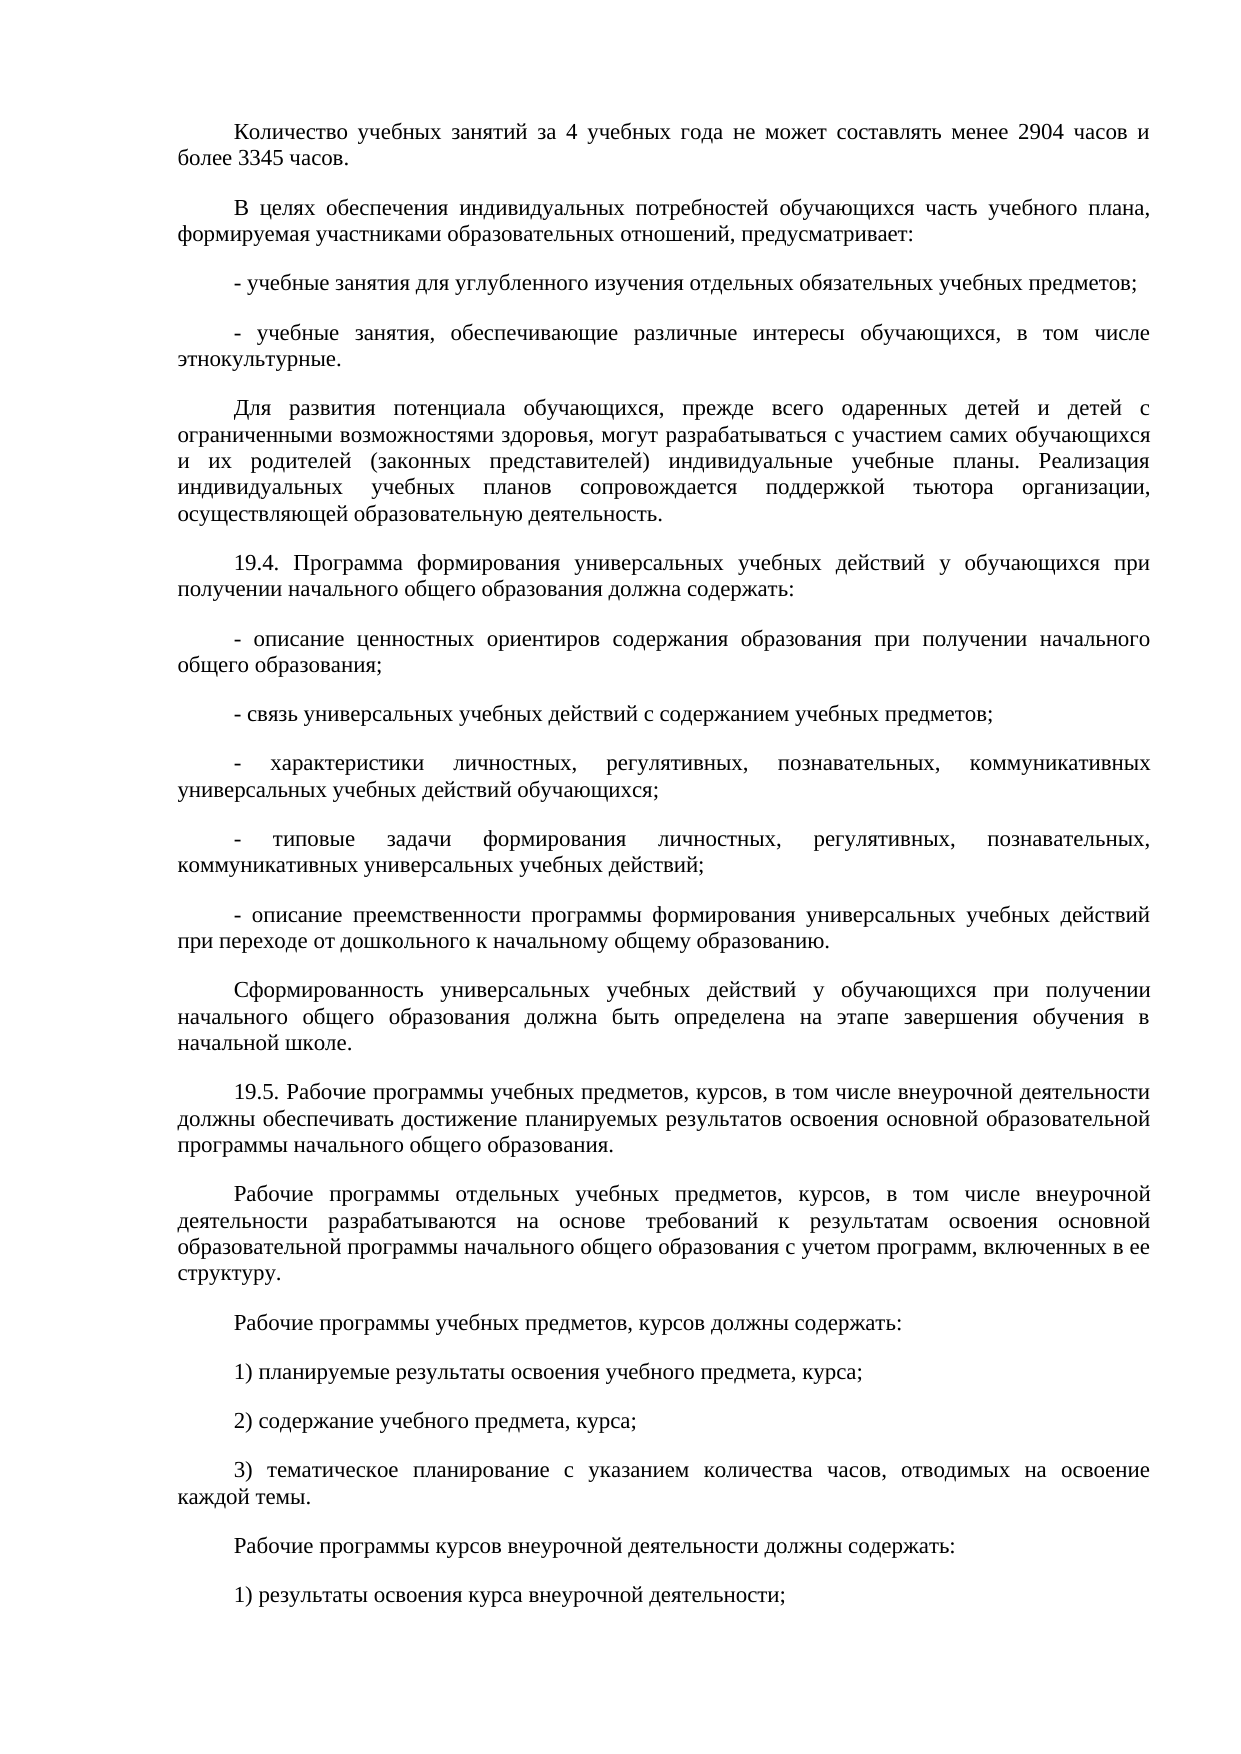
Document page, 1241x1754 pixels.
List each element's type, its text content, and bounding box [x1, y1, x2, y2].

text - учебные занятия, обеспечивающие различные интересы обучающихся, в том числе этнокультурные. [177, 319, 1152, 371]
text - описание преемственности программы формирования универсальных учебных действий при переходе от дошкольного к начальному общему образованию. [177, 901, 1152, 953]
text 2) содержание учебного предмета, курса; [177, 1407, 1152, 1433]
text Для развития потенциала обучающихся, прежде всего одаренных детей и детей с ограниченными возможностями здоровья, могут разрабатываться с участием самих обучающихся и их родителей (законных представителей) индивидуальные учебные планы. Реализация индивидуальных учебных планов сопровождается поддержкой тьютора организации, осуществляющей образовательную деятельность. [177, 394, 1152, 526]
text Рабочие программы курсов внеурочной деятельности должны содержать: [177, 1532, 1152, 1558]
text 3) тематическое планирование с указанием количества часов, отводимых на освоение каждой темы. [177, 1456, 1152, 1509]
text Рабочие программы учебных предметов, курсов должны содержать: [177, 1309, 1152, 1335]
text В целях обеспечения индивидуальных потребностей обучающихся часть учебного плана, формируемая участниками образовательных отношений, предусматривает: [177, 194, 1152, 246]
text Рабочие программы отдельных учебных предметов, курсов, в том числе внеурочной деятельности разрабатываются на основе требований к результатам освоения основной образовательной программы начального общего образования с учетом программ, включенных в ее структуру. [177, 1180, 1152, 1286]
text - учебные занятия для углубленного изучения отдельных обязательных учебных предметов; [177, 269, 1152, 296]
text 19.4. Программа формирования универсальных учебных действий у обучающихся при получении начального общего образования должна содержать: [177, 549, 1152, 602]
text 1) результаты освоения курса внеурочной деятельности; [177, 1581, 1152, 1608]
text 19.5. Рабочие программы учебных предметов, курсов, в том числе внеурочной деятельности должны обеспечивать достижение планируемых результатов освоения основной образовательной программы начального общего образования. [177, 1078, 1152, 1157]
text - типовые задачи формирования личностных, регулятивных, познавательных, коммуникативных универсальных учебных действий; [177, 825, 1152, 878]
text Количество учебных занятий за 4 учебных года не может составлять менее 2904 часов и более 3345 часов. [177, 118, 1152, 171]
text - характеристики личностных, регулятивных, познавательных, коммуникативных универсальных учебных действий обучающихся; [177, 749, 1152, 802]
text - связь универсальных учебных действий с содержанием учебных предметов; [177, 700, 1152, 727]
text - описание ценностных ориентиров содержания образования при получении начального общего образования; [177, 624, 1152, 677]
text Сформированность универсальных учебных действий у обучающихся при получении начального общего образования должна быть определена на этапе завершения обучения в начальной школе. [177, 976, 1152, 1055]
text 1) планируемые результаты освоения учебного предмета, курса; [177, 1358, 1152, 1384]
